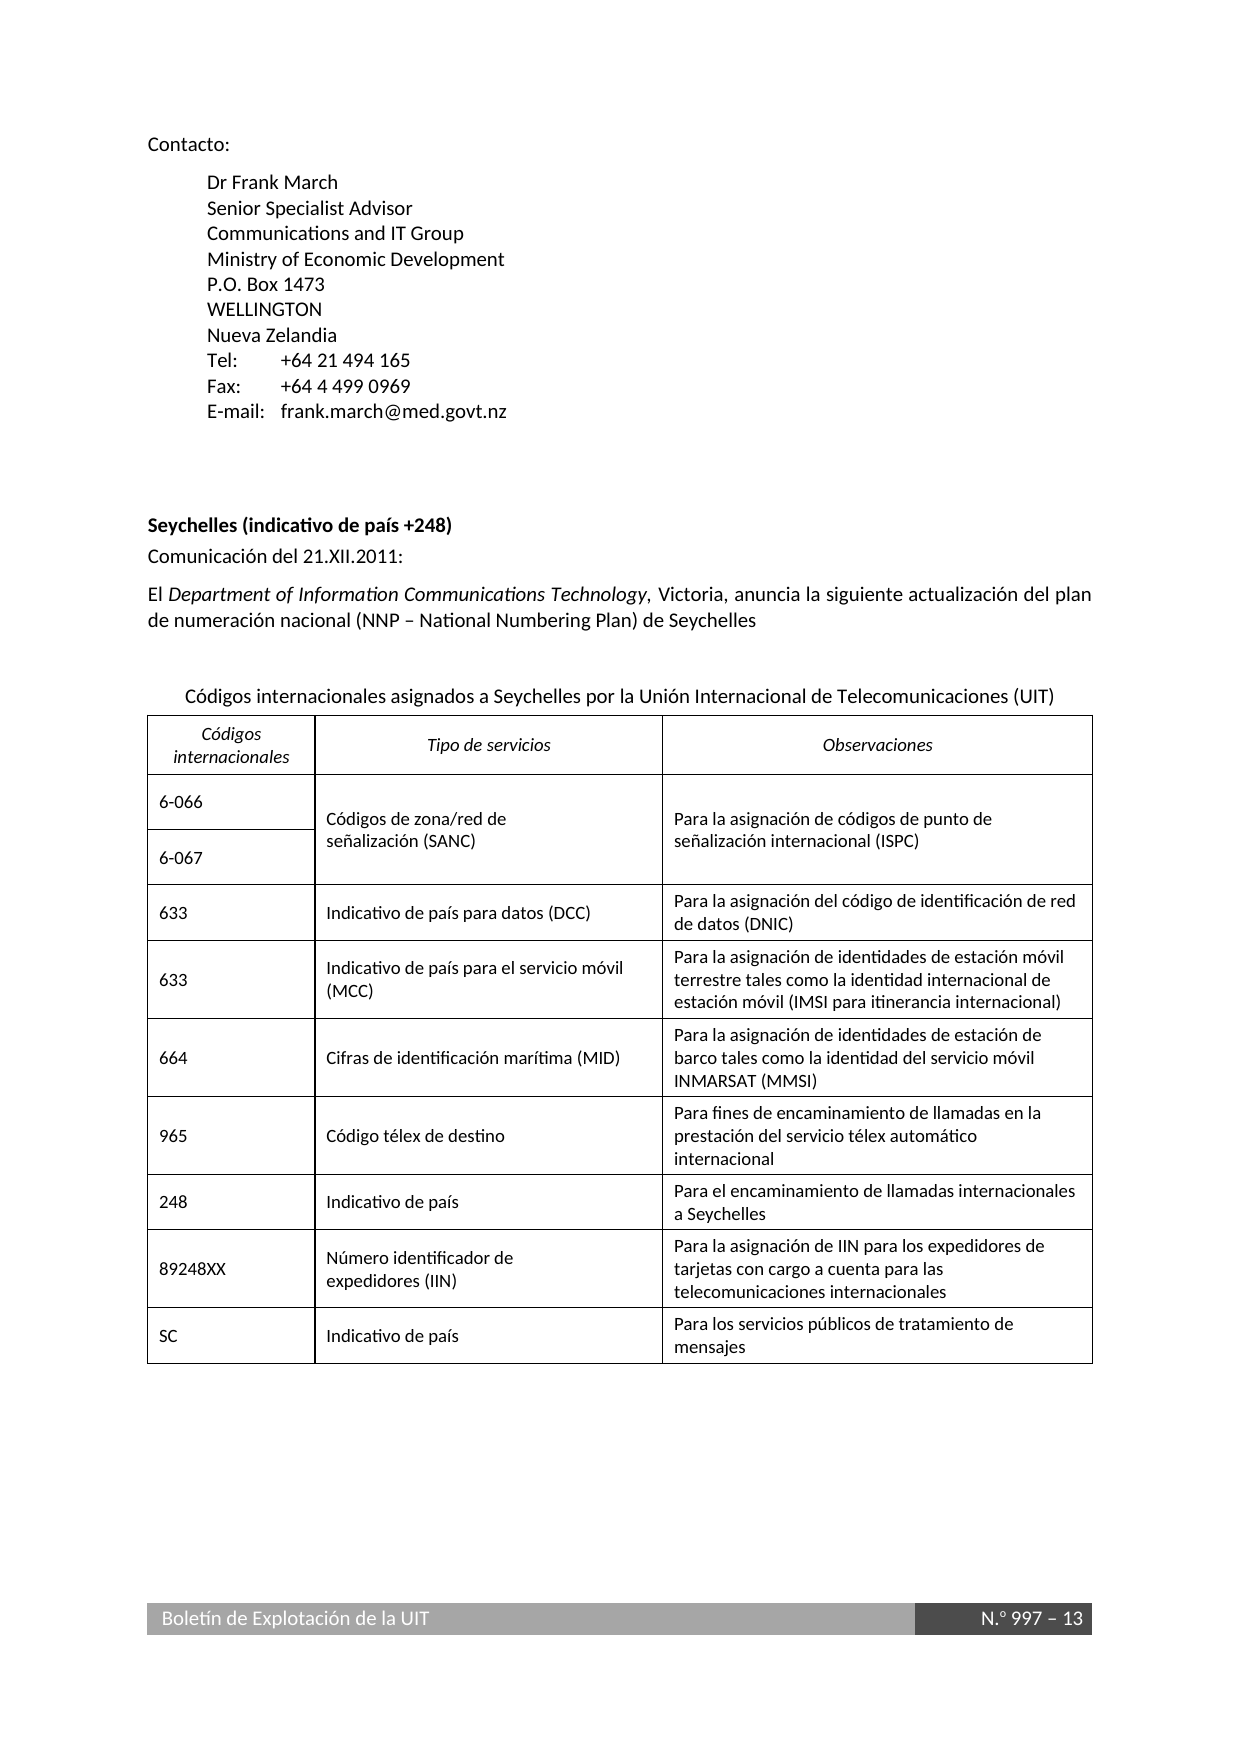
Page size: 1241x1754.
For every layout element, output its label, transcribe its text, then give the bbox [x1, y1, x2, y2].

table_cell Para el encaminamiento de llamadas internacionales a Seychelles [663, 1175, 1092, 1229]
table_cell Para la asignación de identidades de estación móvil terrestre tales como la identidad internacional de estación móvil (IMSI para itinerancia internacional) [663, 941, 1092, 1018]
text El Department of Information Communications Technology, Victoria, anuncia la siguiente actualización del plan de numeración nacional (NNP – National Numbering Plan) de Seychelles [148, 582, 1092, 632]
table_cell Para la asignación de identidades de estación de barco tales como la identidad del servicio móvil INMARSAT (MMSI) [663, 1019, 1092, 1096]
text Contacto: [148, 132, 1092, 157]
table_cell 248 [148, 1175, 314, 1229]
table_cell 6-067 [148, 830, 314, 884]
table_cell Indicativo de país [316, 1308, 662, 1362]
table_cell Indicativo de país para el servicio móvil (MCC) [316, 941, 662, 1018]
text Códigos internacionales asignados a Seychelles por la Unión Internacional de Telecomunicaciones (UIT) [148, 683, 1092, 708]
table_cell 89248XX [148, 1230, 314, 1307]
table_cell 965 [148, 1097, 314, 1174]
table_cell 633 [148, 941, 314, 1018]
table_cell 633 [148, 885, 314, 939]
table_cell Para la asignación de IIN para los expedidores de tarjetas con cargo a cuenta para las telecomunicaciones internacionales [663, 1230, 1092, 1307]
table_cell SC [148, 1308, 314, 1362]
table_cell Número identificador de expedidores (IIN) [316, 1230, 662, 1307]
table_cell Códigos de zona/red de señalización (SANC) [316, 775, 662, 884]
table_cell Para los servicios públicos de tratamiento de mensajes [663, 1308, 1092, 1362]
text Comunicación del 21.XII.2011: [148, 544, 1092, 569]
table_cell 6-066 [148, 775, 314, 829]
table_cell Cifras de identificación marítima (MID) [316, 1019, 662, 1096]
text Seychelles (indicativo de país +248) [148, 512, 1092, 537]
table_cell Para fines de encaminamiento de llamadas en la prestación del servicio télex automático internacional [663, 1097, 1092, 1174]
text Dr Frank March Senior Specialist Advisor Communications and IT Group Ministry of Economic Development P.O. Box 1473 WELLINGTON Nueva Zelandia Tel: +64 21 494 165 Fax: +64 4 499 0969 E-mail: frank.march@med.govt.nz [148, 169, 1092, 424]
table_cell 664 [148, 1019, 314, 1096]
table_cell Para la asignación de códigos de punto de señalización internacional (ISPC) [663, 775, 1092, 884]
table_header Códigos internacionales [148, 716, 314, 774]
table_cell Para la asignación del código de identificación de red de datos (DNIC) [663, 885, 1092, 939]
table_header Observaciones [663, 716, 1092, 774]
table_cell Código télex de destino [316, 1097, 662, 1174]
table_cell Indicativo de país [316, 1175, 662, 1229]
table_header Tipo de servicios [316, 716, 662, 774]
table_cell Indicativo de país para datos (DCC) [316, 885, 662, 939]
